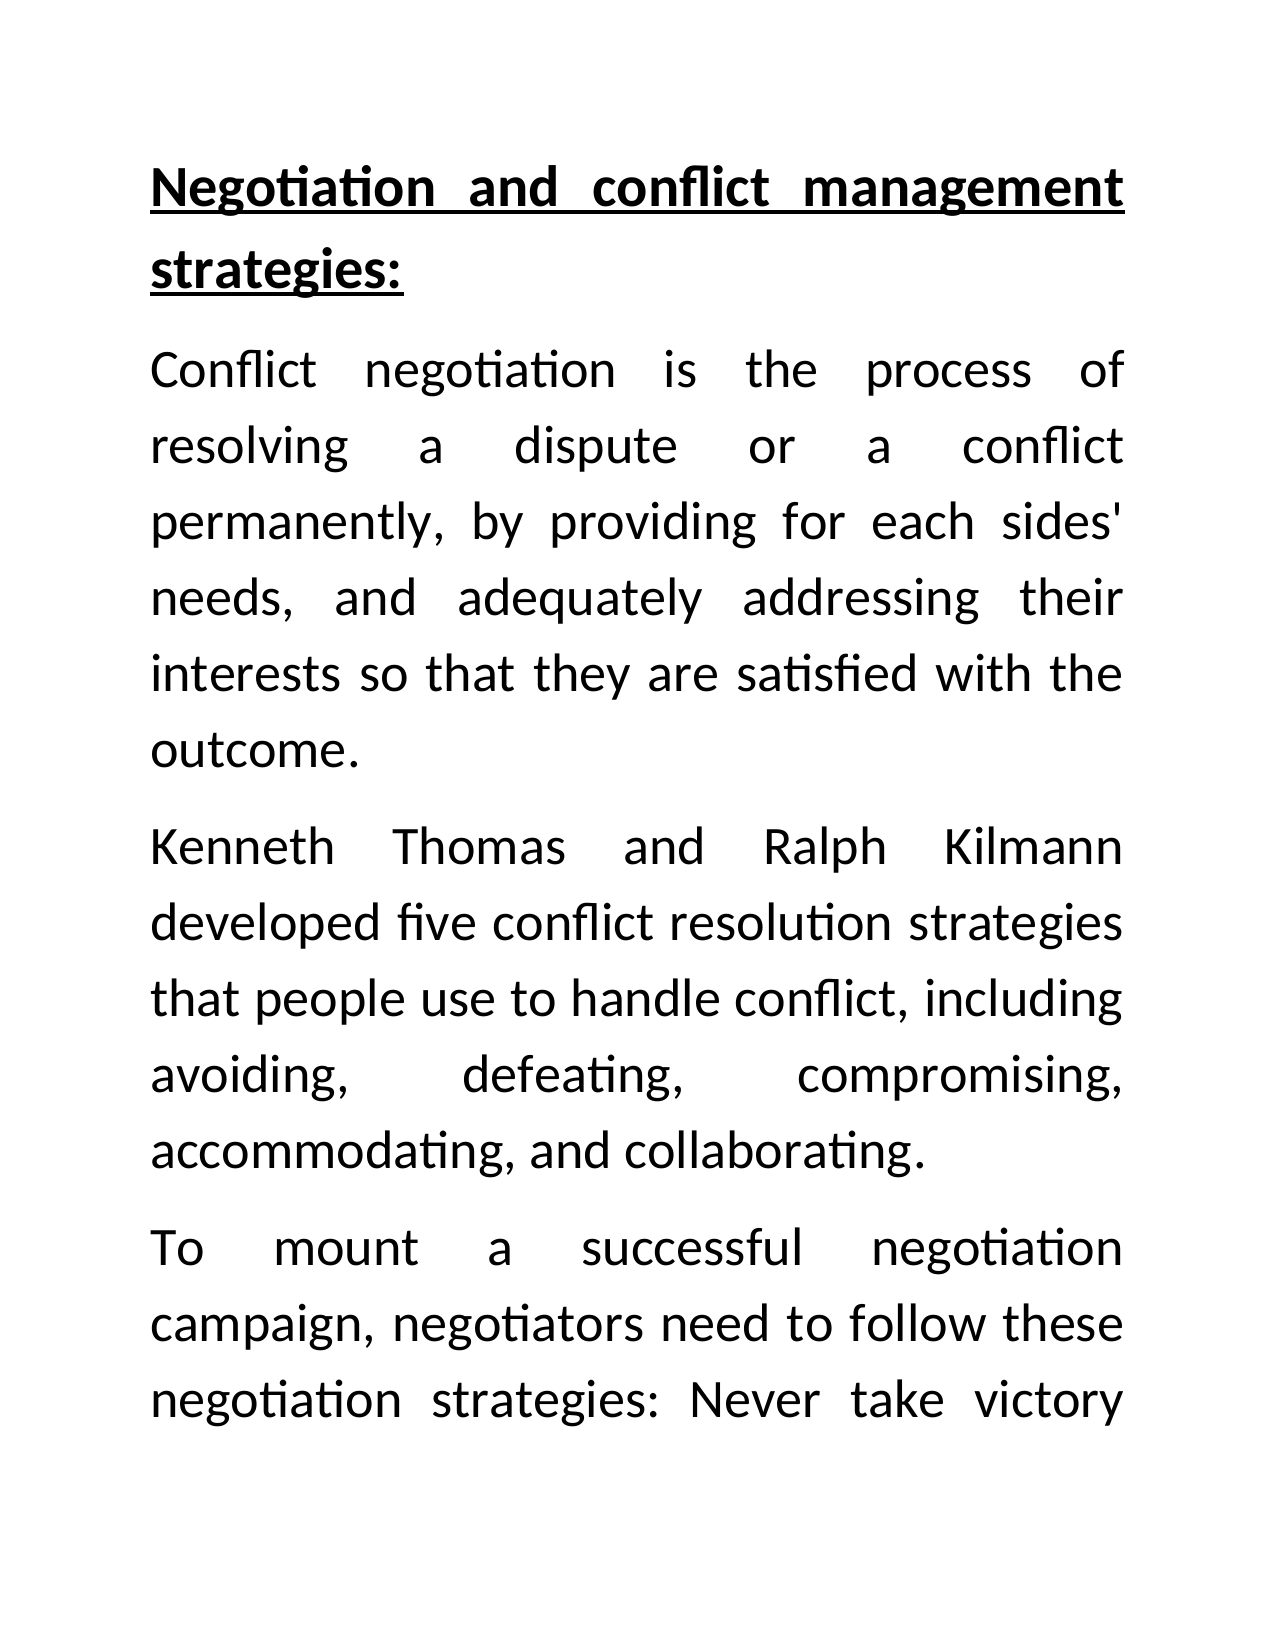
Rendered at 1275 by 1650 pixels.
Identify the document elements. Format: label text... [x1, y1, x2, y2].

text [150, 1213, 1125, 1431]
text Negotiation and conflict management strategies: [150, 150, 1125, 210]
text Negotiation and conflict management strategies: [150, 214, 1125, 303]
text Kenneth Thomas and Ralph Kilmann developed five conflict resolution strategies that people use to handle conflict, including avoiding, defeating, compromising, accommodating, and collaborating. [150, 812, 1125, 1182]
text Conflict negotiation is the process of resolving a dispute or a conflict permanently, by providing for each sides' needs, and adequately addressing their interests so that they are satisfied with the outcome. [150, 334, 1125, 781]
